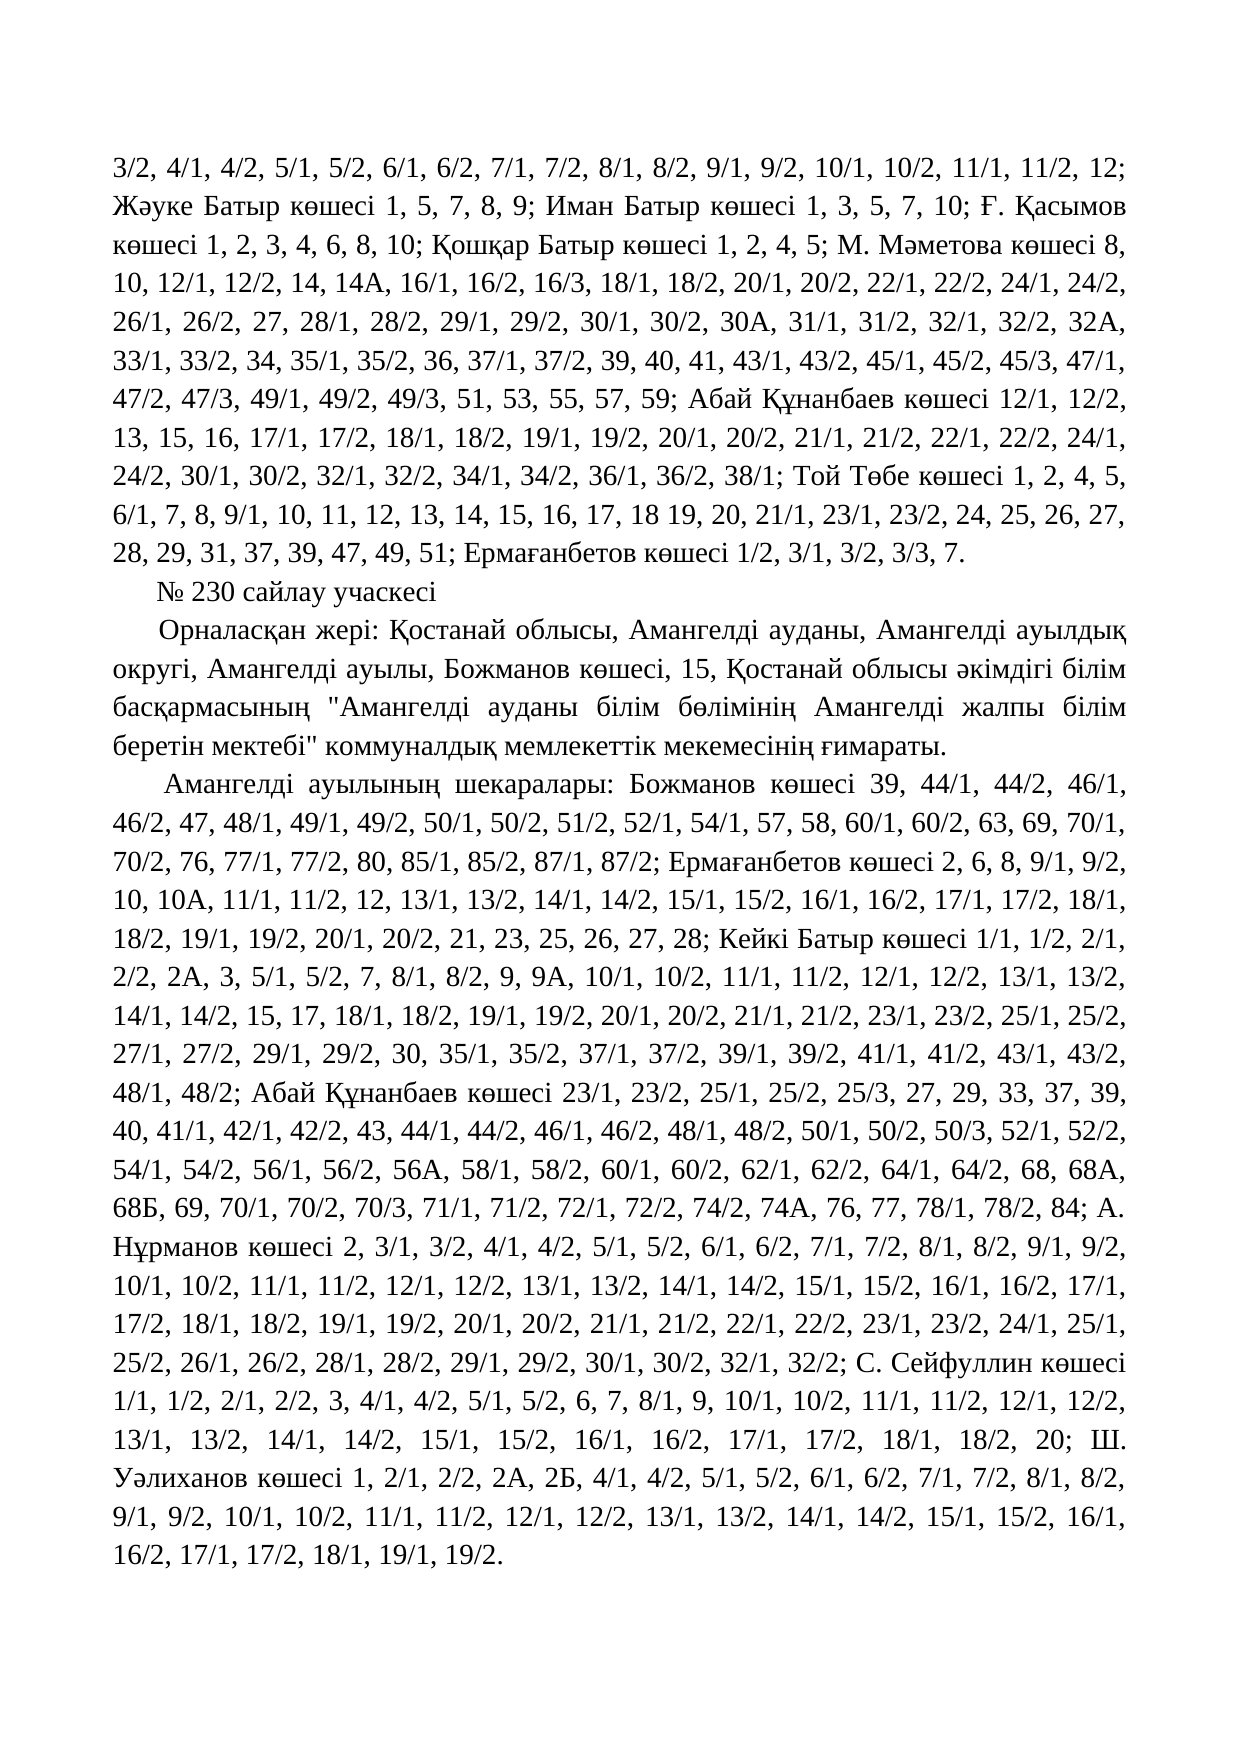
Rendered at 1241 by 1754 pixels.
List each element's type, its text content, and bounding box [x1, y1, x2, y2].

text Орналасқан жері: Қостанай облысы, Амангелді ауданы, Амангелді ауылдық округі, Амангелді ауылы, Божманов көшесі, 15, Қостанай облысы әкімдігі білім басқармасының "Амангелді ауданы білім бөлімінің Амангелді жалпы білім беретін мектебі" коммуналдық мемлекеттік мекемесінің ғимараты. [112, 612, 1128, 762]
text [112, 150, 1128, 569]
text № 230 сайлау учаскесі [112, 574, 1128, 607]
text Амангелді ауылының шекаралары: Божманов көшесі 39, 44/1, 44/2, 46/1, 46/2, 47, 48/1, 49/1, 49/2, 50/1, 50/2, 51/2, 52/1, 54/1, 57, 58, 60/1, 60/2, 63, 69, 70/1, 70/2, 76, 77/1, 77/2, 80, 85/1, 85/2, 87/1, 87/2; Ермағанбетов көшесі 2, 6, 8, 9/1, 9/2, 10, 10А, 11/1, 11/2, 12, 13/1, 13/2, 14/1, 14/2, 15/1, 15/2, 16/1, 16/2, 17/1, 17/2, 18/1, 18/2, 19/1, 19/2, 20/1, 20/2, 21, 23, 25, 26, 27, 28; Кейкі Батыр көшесі 1/1, 1/2, 2/1, 2/2, 2А, 3, 5/1, 5/2, 7, 8/1, 8/2, 9, 9А, 10/1, 10/2, 11/1, 11/2, 12/1, 12/2, 13/1, 13/2, 14/1, 14/2, 15, 17, 18/1, 18/2, 19/1, 19/2, 20/1, 20/2, 21/1, 21/2, 23/1, 23/2, 25/1, 25/2, 27/1, 27/2, 29/1, 29/2, 30, 35/1, 35/2, 37/1, 37/2, 39/1, 39/2, 41/1, 41/2, 43/1, 43/2, 48/1, 48/2; Абай Құнанбаев көшесі 23/1, 23/2, 25/1, 25/2, 25/3, 27, 29, 33, 37, 39, 40, 41/1, 42/1, 42/2, 43, 44/1, 44/2, 46/1, 46/2, 48/1, 48/2, 50/1, 50/2, 50/3, 52/1, 52/2, 54/1, 54/2, 56/1, 56/2, 56А, 58/1, 58/2, 60/1, 60/2, 62/1, 62/2, 64/1, 64/2, 68, 68А, 68Б, 69, 70/1, 70/2, 70/3, 71/1, 71/2, 72/1, 72/2, 74/2, 74А, 76, 77, 78/1, 78/2, 84; А. Нұрманов көшесі 2, 3/1, 3/2, 4/1, 4/2, 5/1, 5/2, 6/1, 6/2, 7/1, 7/2, 8/1, 8/2, 9/1, 9/2, 10/1, 10/2, 11/1, 11/2, 12/1, 12/2, 13/1, 13/2, 14/1, 14/2, 15/1, 15/2, 16/1, 16/2, 17/1, 17/2, 18/1, 18/2, 19/1, 19/2, 20/1, 20/2, 21/1, 21/2, 22/1, 22/2, 23/1, 23/2, 24/1, 25/1, 25/2, 26/1, 26/2, 28/1, 28/2, 29/1, 29/2, 30/1, 30/2, 32/1, 32/2; С. Сейфуллин көшесі 1/1, 1/2, 2/1, 2/2, 3, 4/1, 4/2, 5/1, 5/2, 6, 7, 8/1, 9, 10/1, 10/2, 11/1, 11/2, 12/1, 12/2, 13/1, 13/2, 14/1, 14/2, 15/1, 15/2, 16/1, 16/2, 17/1, 17/2, 18/1, 18/2, 20; Ш. Уәлиханов көшесі 1, 2/1, 2/2, 2А, 2Б, 4/1, 4/2, 5/1, 5/2, 6/1, 6/2, 7/1, 7/2, 8/1, 8/2, 9/1, 9/2, 10/1, 10/2, 11/1, 11/2, 12/1, 12/2, 13/1, 13/2, 14/1, 14/2, 15/1, 15/2, 16/1, 16/2, 17/1, 17/2, 18/1, 19/1, 19/2. [112, 767, 1128, 1571]
